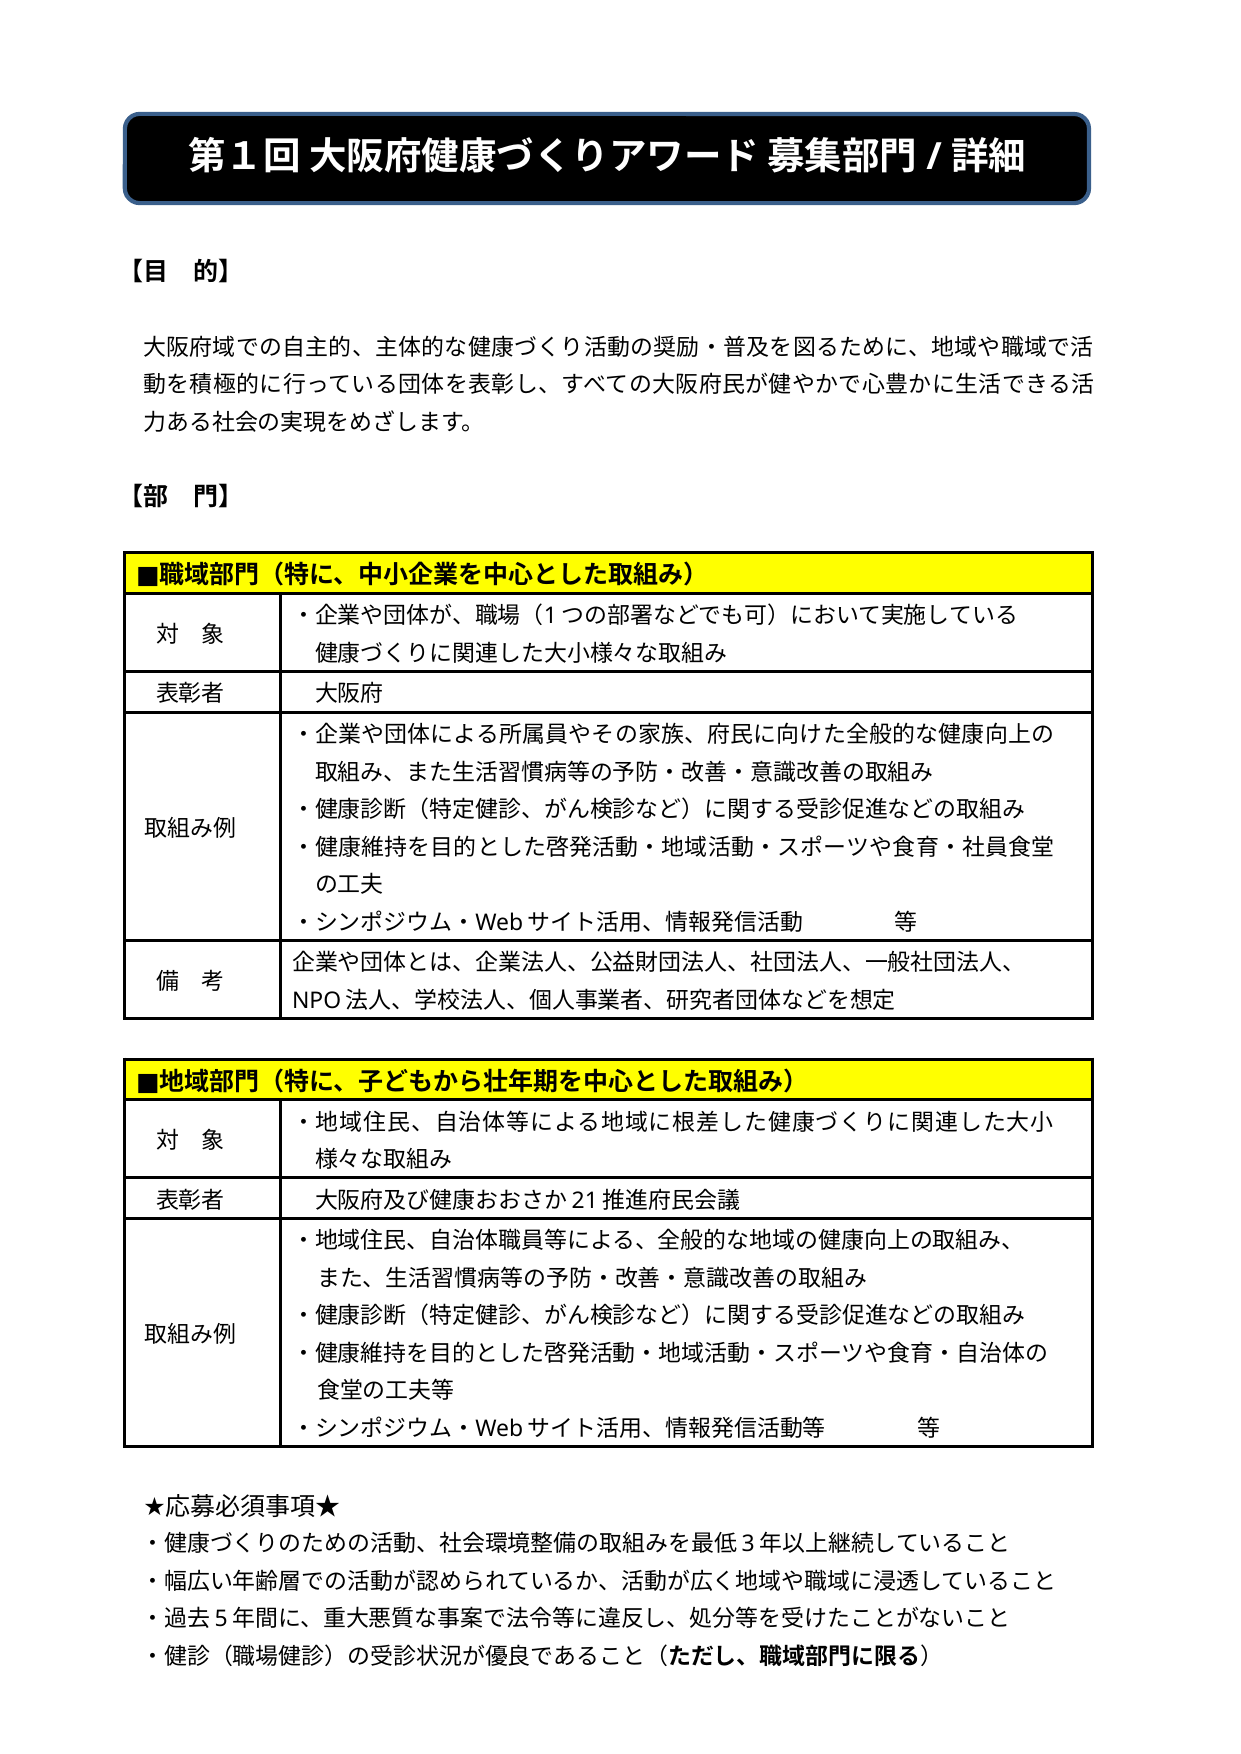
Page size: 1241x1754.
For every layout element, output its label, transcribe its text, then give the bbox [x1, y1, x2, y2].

table_cell 表彰者 [126, 673, 279, 711]
table_cell ・地域住民、自治体職員等による、全般的な地域の健康向上の取組み、 また、生活習慣病等の予防・改善・意識改善の取組み ・健康診断（特定健診、がん検診など）に関する受診促進などの取組み ・健康維持を目的とした啓発活動・地域活動・スポーツや食育・自治体の 食堂の工夫等 ・シンポジウム・Webサイト活用、情報発信活動等 等 [282, 1220, 1091, 1445]
table_cell ・地域住民、自治体等による地域に根差した健康づくりに関連した大小様々な取組み [282, 1101, 1091, 1176]
table_cell 対 象 [126, 595, 279, 670]
text ・過去5年間に、重大悪質な事案で法令等に違反し、処分等を受けたことがないこと [118, 1598, 1122, 1636]
text ★応募必須事項★ [118, 1486, 1122, 1523]
table_cell 備 考 [126, 942, 279, 1017]
text ・健診（職場健診）の受診状況が優良であること（ただし、職域部門に限る） [118, 1636, 1122, 1673]
table_cell 表彰者 [126, 1179, 279, 1217]
table_cell 取組み例 [126, 1220, 279, 1445]
text ・健康づくりのための活動、社会環境整備の取組みを最低3年以上継続していること [118, 1523, 1122, 1561]
table_header ■職域部門（特に、中小企業を中心とした取組み） [126, 554, 1091, 592]
table_cell 大阪府 [282, 673, 1091, 711]
table_header ■地域部門（特に、子どもから壮年期を中心とした取組み） [126, 1061, 1091, 1098]
text 大阪府域での自主的、主体的な健康づくり活動の奨励・普及を図るために、地域や職域で活動を積極的に行っている団体を表彰し、すべての大阪府民が健やかで心豊かに生活できる活力ある社会の実現をめざします。 [143, 326, 1097, 439]
table_cell 企業や団体とは、企業法人、公益財団法人、社団法人、一般社団法人、 NPO法人、学校法人、個人事業者、研究者団体などを想定 [282, 942, 1091, 1017]
table_cell ・企業や団体が、職場（1つの部署などでも可）において実施している 健康づくりに関連した大小様々な取組み [282, 595, 1091, 670]
table_cell 大阪府及び健康おおさか21推進府民会議 [282, 1179, 1091, 1217]
text 【目 的】 [118, 251, 1122, 289]
table_cell ・企業や団体による所属員やその家族、府民に向けた全般的な健康向上の取組み、また生活習慣病等の予防・改善・意識改善の取組み ・健康診断（特定健診、がん検診など）に関する受診促進などの取組み ・健康維持を目的とした啓発活動・地域活動・スポーツや食育・社員食堂の工夫 ・シンポジウム・Webサイト活用、情報発信活動 等 [282, 714, 1091, 939]
table_cell 対 象 [126, 1101, 279, 1176]
table_cell 取組み例 [126, 714, 279, 939]
text 【部 門】 [118, 476, 1097, 514]
text ・幅広い年齢層での活動が認められているか、活動が広く地域や職域に浸透していること [118, 1561, 1122, 1598]
